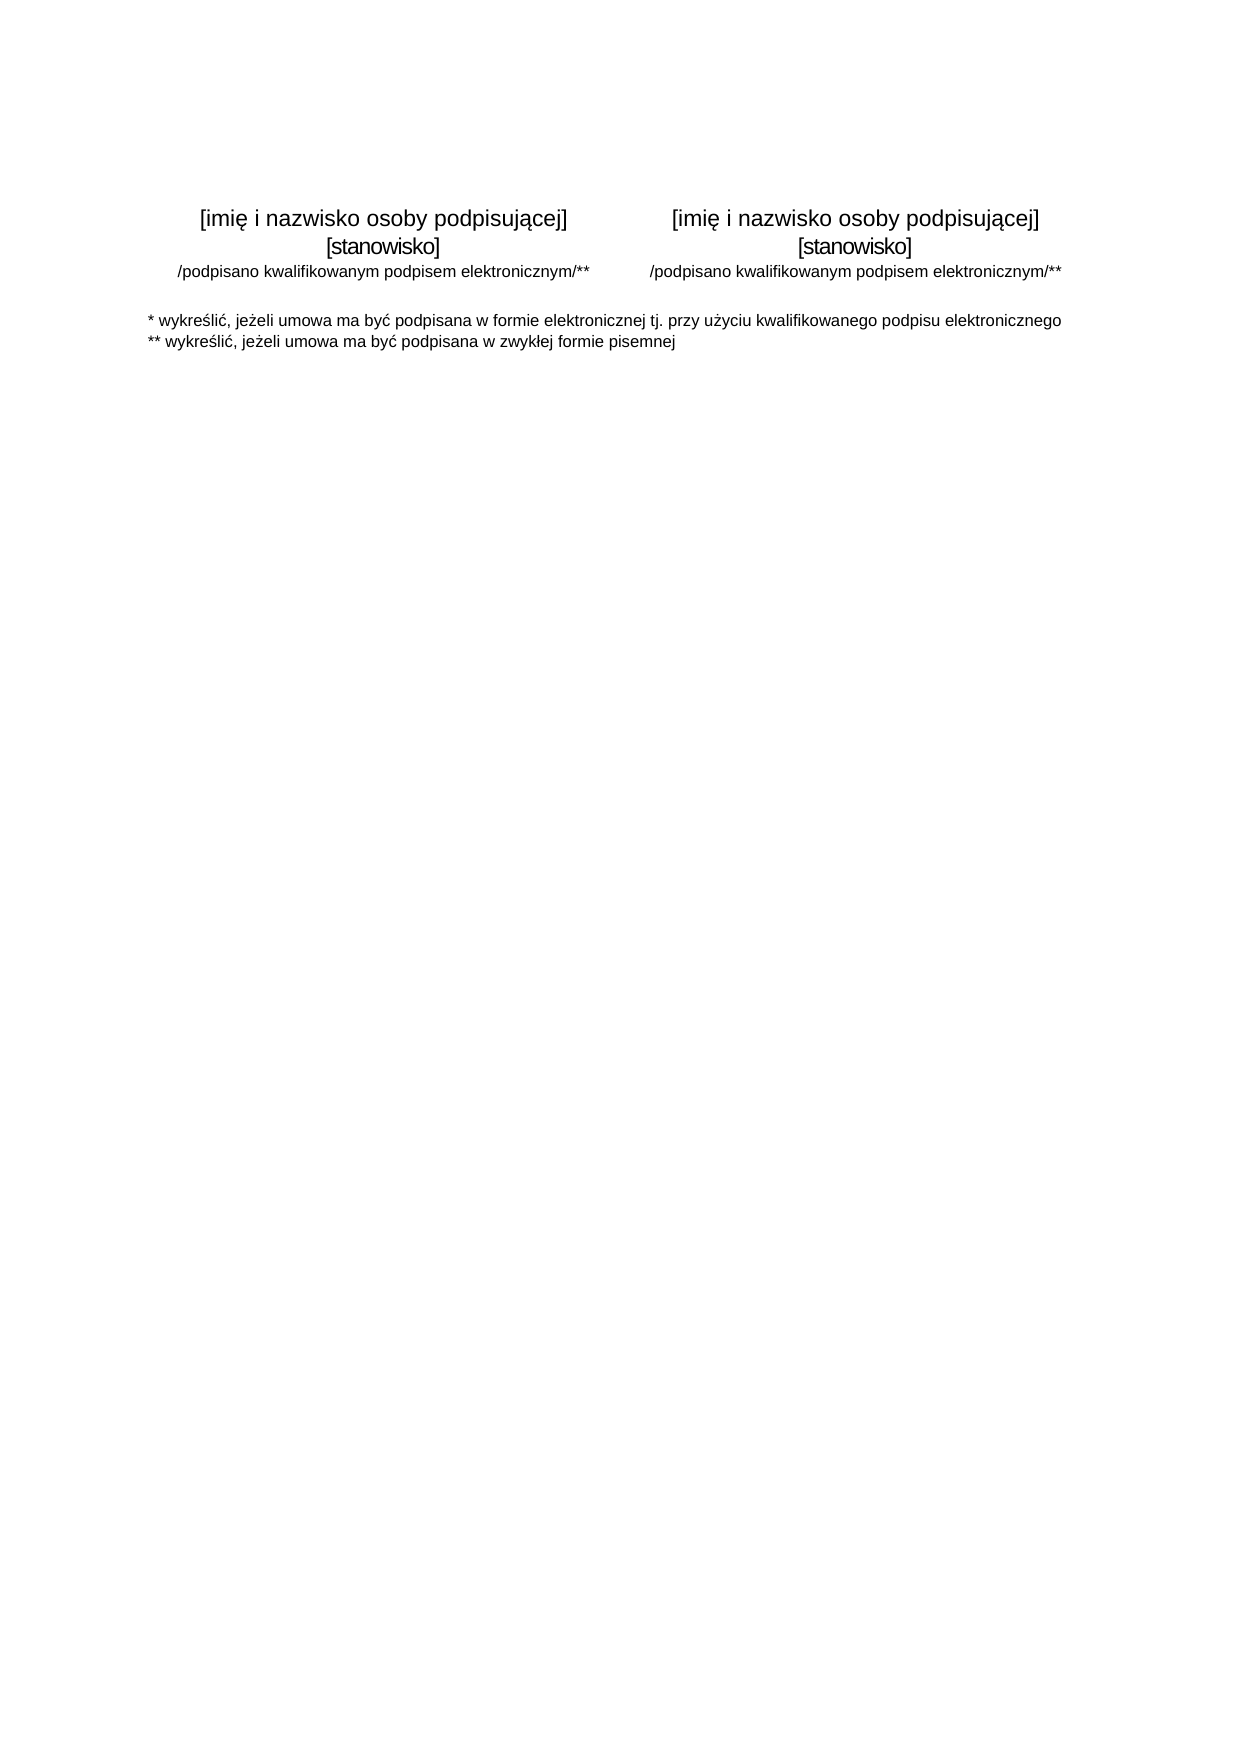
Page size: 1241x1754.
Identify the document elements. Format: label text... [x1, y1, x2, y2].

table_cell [620, 148, 1092, 283]
text ** wykreślić, jeżeli umowa ma być podpisana w zwykłej formie pisemnej [148, 332, 1093, 351]
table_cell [148, 148, 619, 283]
text * wykreślić, jeżeli umowa ma być podpisana w formie elektronicznej tj. przy użyciu kwalifikowanego podpisu elektronicznego [148, 311, 1093, 330]
